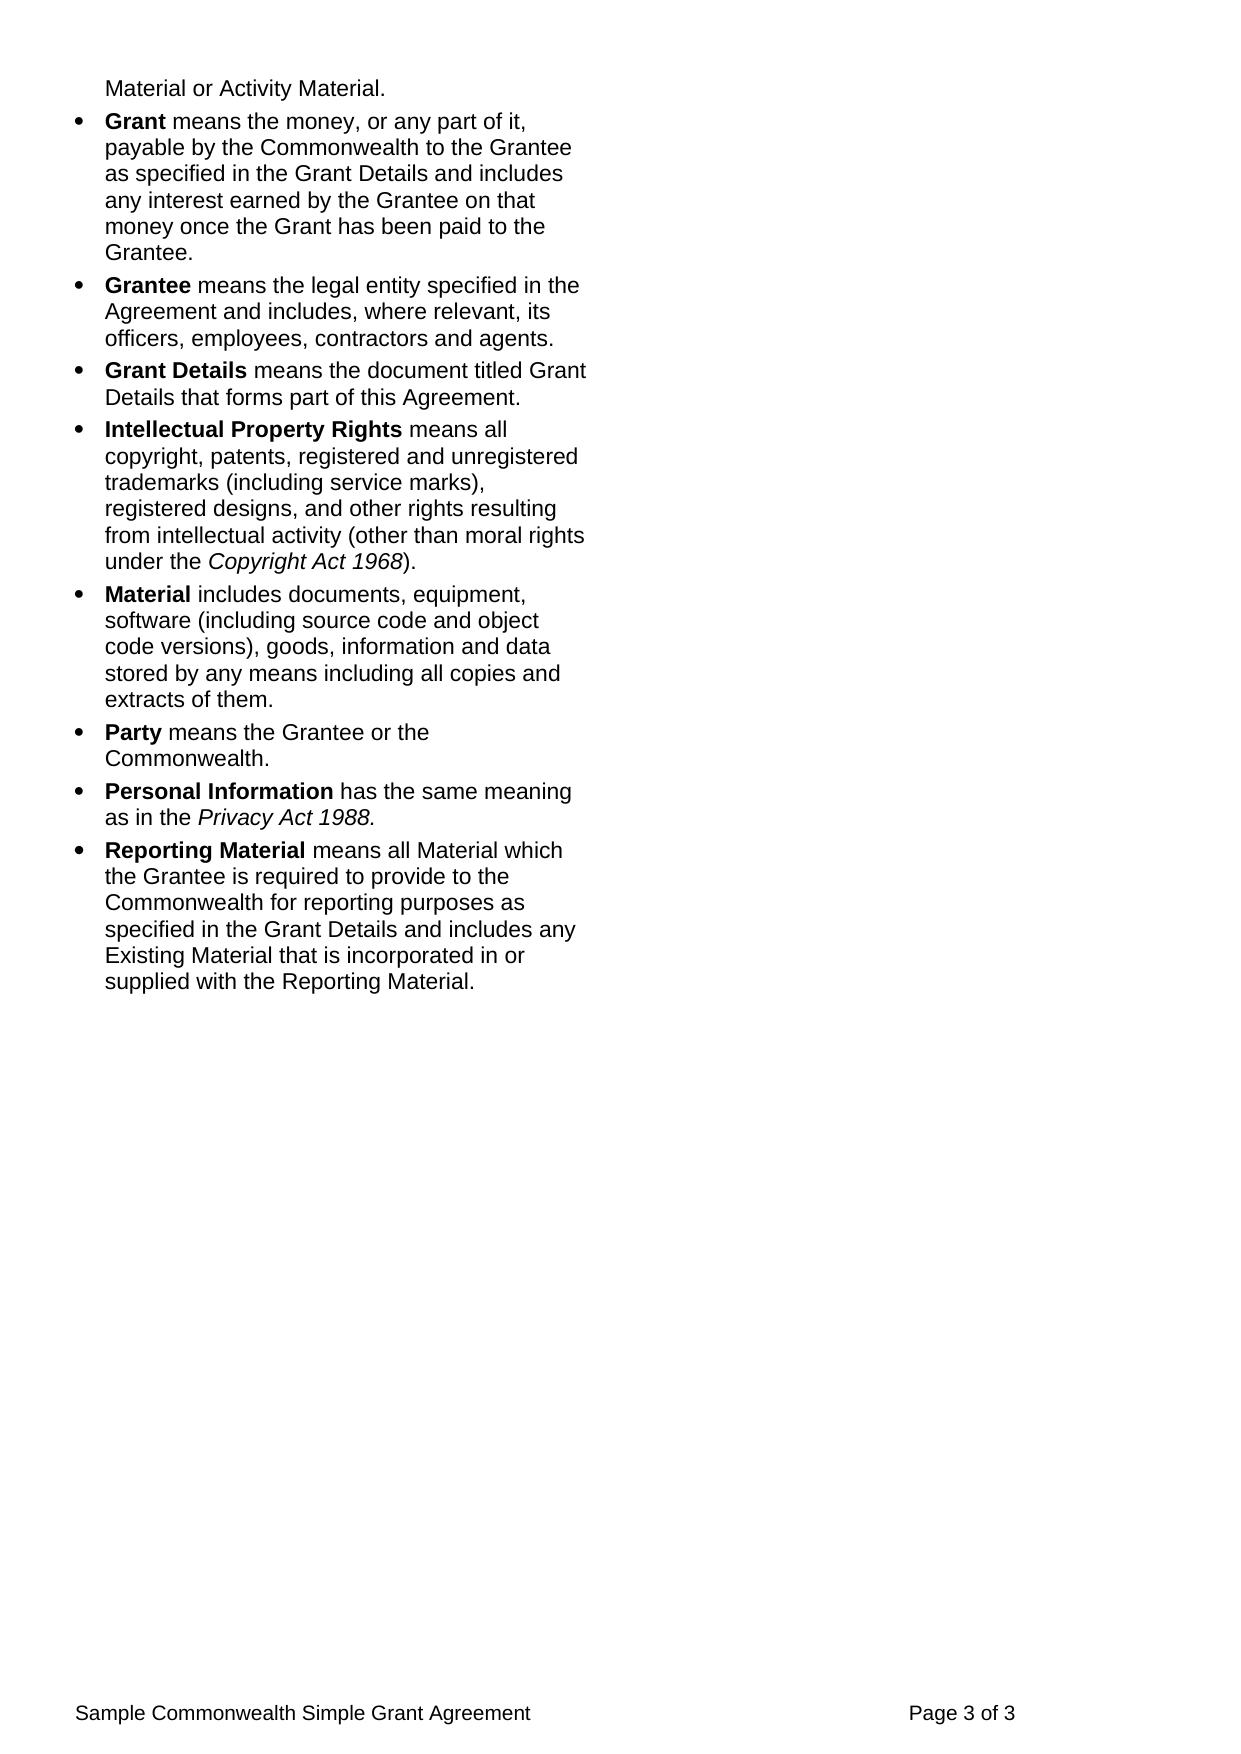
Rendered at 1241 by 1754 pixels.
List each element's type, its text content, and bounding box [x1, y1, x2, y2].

list Personal Information has the same meaning as in the Privacy Act 1988. [75, 778, 589, 830]
list Intellectual Property Rights means all copyright, patents, registered and unregistered trademarks (including service marks), registered designs, and other rights resulting from intellectual activity (other than moral rights under the Copyright Act 1968). [75, 416, 589, 574]
list Grantee means the legal entity specified in the Agreement and includes, where relevant, its officers, employees, contractors and agents. [75, 272, 589, 351]
list Material includes documents, equipment, software (including source code and object code versions), goods, information and data stored by any means including all copies and extracts of them. [75, 581, 589, 712]
list Grant Details means the document titled Grant Details that forms part of this Agreement. [75, 357, 589, 410]
list Reporting Material means all Material which the Grantee is required to provide to the Commonwealth for reporting purposes as specified in the Grant Details and includes any Existing Material that is incorporated in or supplied with the Reporting Material. [75, 837, 589, 995]
list Party means the Grantee or the Commonwealth. [75, 719, 589, 771]
list Grant means the money, or any part of it, payable by the Commonwealth to the Grantee as specified in the Grant Details and includes any interest earned by the Grantee on that money once the Grant has been paid to the Grantee. [75, 108, 589, 266]
